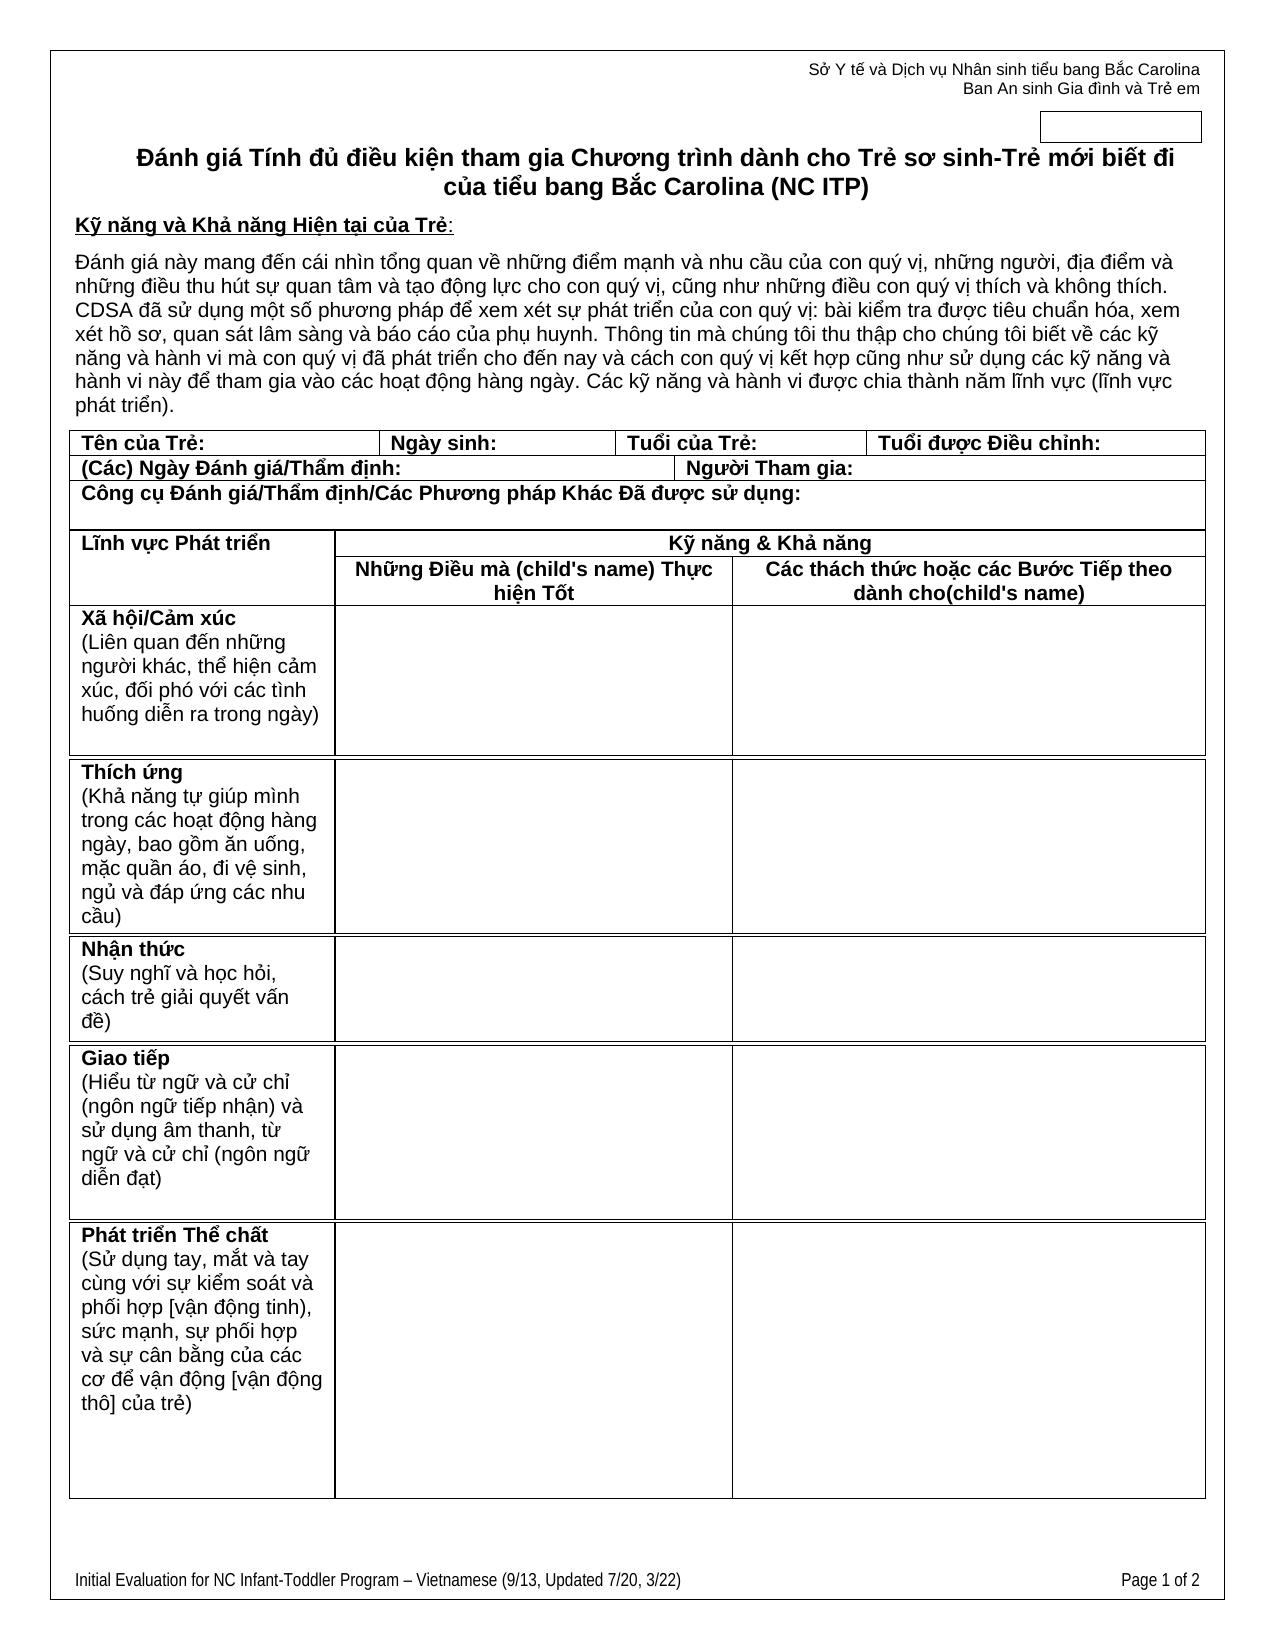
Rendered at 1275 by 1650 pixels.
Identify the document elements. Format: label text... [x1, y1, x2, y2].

table_cell [733, 606, 1205, 755]
table_header [336, 937, 732, 1041]
table_header Tên của Trẻ: [70, 431, 379, 455]
table_cell Công cụ Đánh giá/Thẩm định/Các Phương pháp Khác Đã được sử dụng: [70, 481, 1205, 529]
table_header Tuổi của Trẻ: [616, 431, 866, 455]
table_header [336, 1223, 732, 1498]
table_cell (Các) Ngày Đánh giá/Thẩm định: [70, 456, 674, 480]
table_header [336, 760, 732, 933]
text Đánh giá này mang đến cái nhìn tổng quan về những điểm mạnh và nhu cầu của con quý vị, những người, địa điểm và những điều thu hút sự quan tâm và tạo động lực cho con quý vị, cũng như những điều con quý vị thích và không thích. CDSA đã sử dụng một số phương pháp để xem xét sự phát triển của con quý vị: bài kiểm tra được tiêu chuẩn hóa, xem xét hồ sơ, quan sát lâm sàng và báo cáo của phụ huynh. Thông tin mà chúng tôi thu thập cho chúng tôi biết về các kỹ năng và hành vi mà con quý vị đã phát triển cho đến nay và cách con quý vị kết hợp cũng như sử dụng các kỹ năng và hành vi này để tham gia vào các hoạt động hàng ngày. Các kỹ năng và hành vi được chia thành năm lĩnh vực (lĩnh vực phát triển). [75, 249, 1200, 417]
text Kỹ năng và Khả năng Hiện tại của Trẻ: [75, 213, 1200, 237]
table_header [733, 760, 1205, 933]
table_cell Người Tham gia: [675, 456, 1205, 480]
table_header Nhận thức (Suy nghĩ và học hỏi, cách trẻ giải quyết vấn đề) [70, 937, 334, 1041]
table_cell [336, 606, 732, 755]
table_header Thích ứng (Khả năng tự giúp mình trong các hoạt động hàng ngày, bao gồm ăn uống, mặc quần áo, đi vệ sinh, ngủ và đáp ứng các nhu cầu) [70, 760, 334, 933]
table_cell Các thách thức hoặc các Bước Tiếp theo dành cho(child's name) [733, 557, 1205, 605]
text Đánh giá Tính đủ điều kiện tham gia Chương trình dành cho Trẻ sơ sinh-Trẻ mới biết đi của tiểu bang Bắc Carolina (NC ITP) [112, 143, 1200, 201]
table_header [336, 1046, 732, 1218]
table_header Giao tiếp (Hiểu từ ngữ và cử chỉ (ngôn ngữ tiếp nhận) và sử dụng âm thanh, từ ngữ và cử chỉ (ngôn ngữ diễn đạt) [70, 1046, 334, 1218]
table_header [1041, 112, 1201, 142]
table_cell Những Điều mà (child's name) Thực hiện Tốt [336, 557, 732, 605]
table_header Tuổi được Điều chỉnh: [867, 431, 1205, 455]
table_header [733, 937, 1205, 1041]
table_header Kỹ năng & Khả năng [336, 531, 1205, 556]
table_header Ngày sinh: [380, 431, 615, 455]
table_header Phát triển Thể chất (Sử dụng tay, mắt và tay cùng với sự kiểm soát và phối hợp [vận động tinh), sức mạnh, sự phối hợp và sự cân bằng của các cơ để vận động [vận động thô] của trẻ) [70, 1223, 334, 1498]
table_header [733, 1046, 1205, 1218]
table_header [733, 1223, 1205, 1498]
table_cell Xã hội/Cảm xúc (Liên quan đến những người khác, thể hiện cảm xúc, đối phó với các tình huống diễn ra trong ngày) [70, 606, 334, 755]
table_header Lĩnh vực Phát triển [70, 531, 334, 605]
